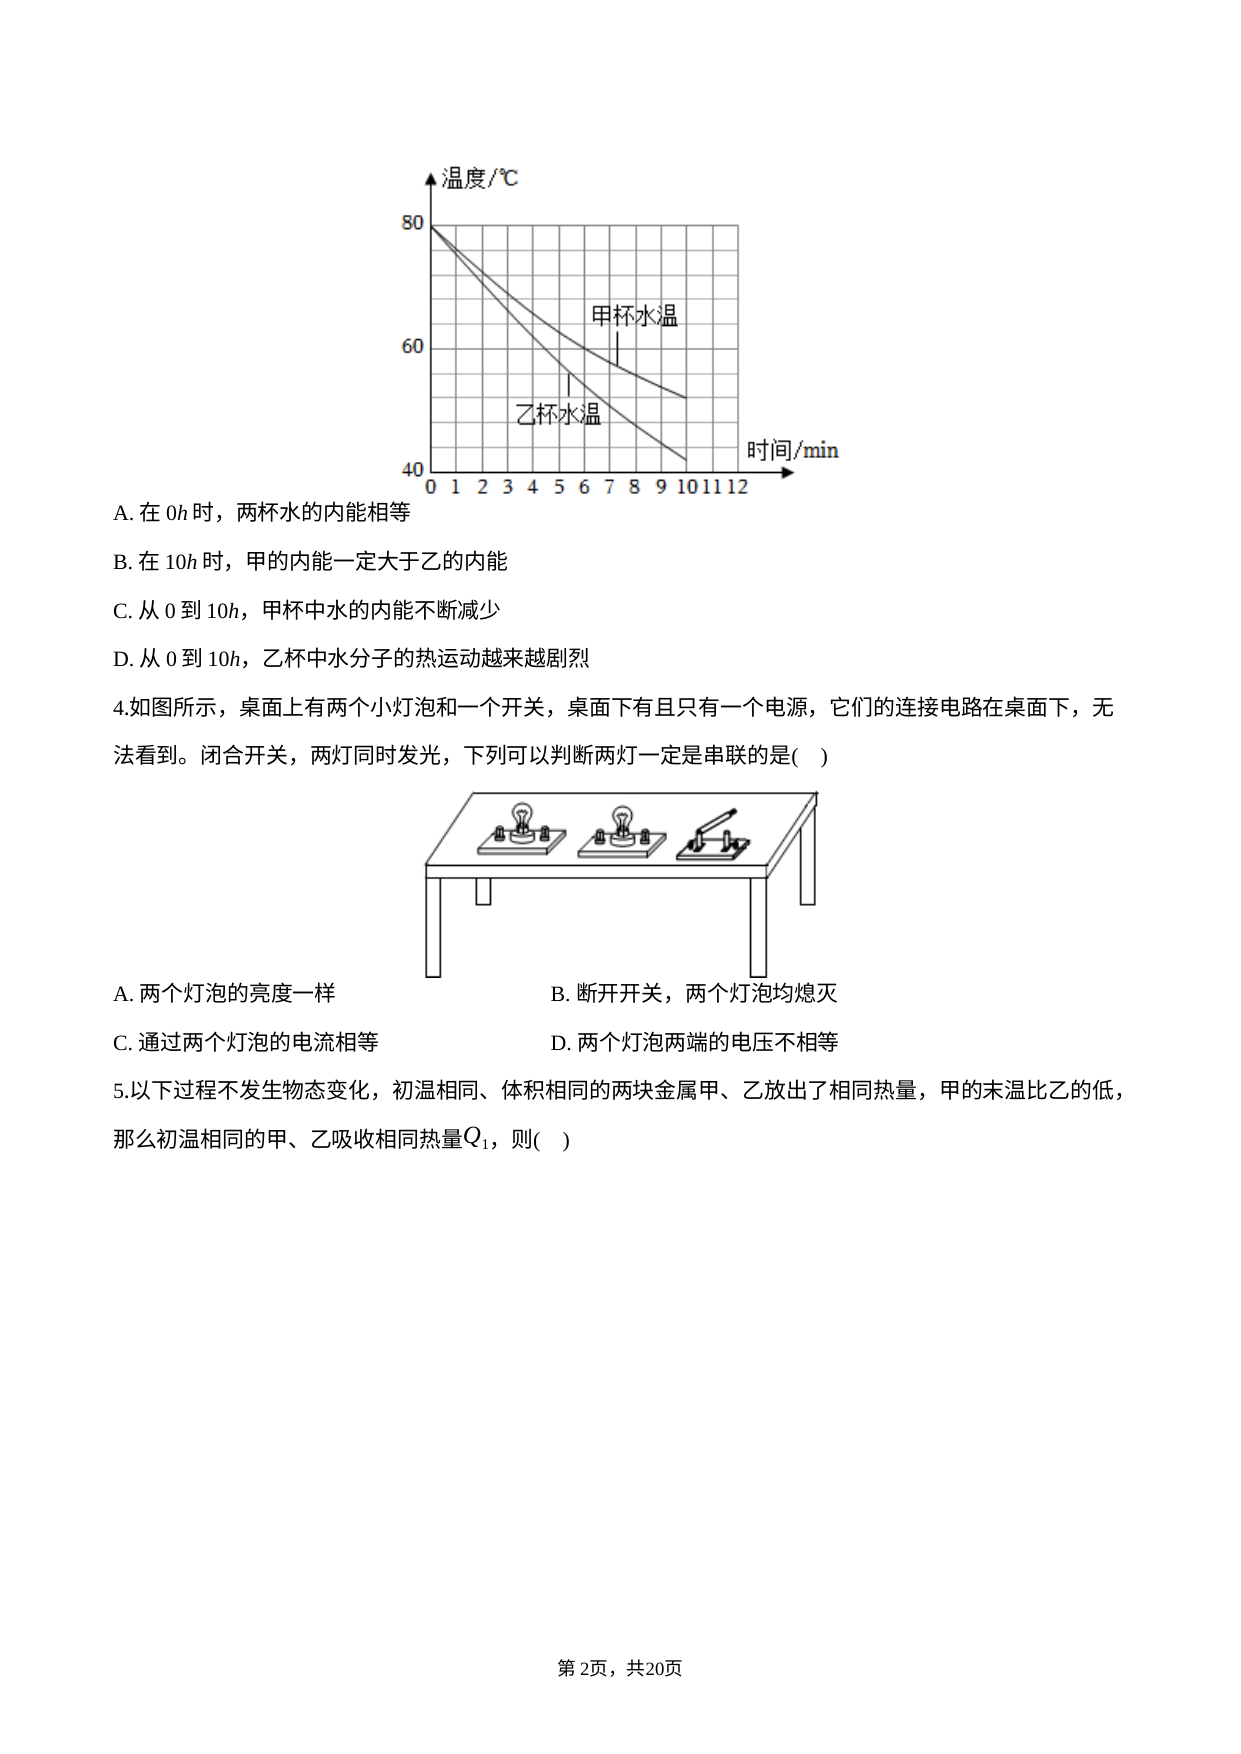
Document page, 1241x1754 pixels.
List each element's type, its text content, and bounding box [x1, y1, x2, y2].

text A. 在0h时，两杯水的内能相等 B. 在10h时，甲的内能一定大于乙的内能 C. 从0到10h，甲杯中水的内能不断减少 D. 从0到10h，乙杯中水分子的热运动越来越剧烈 [113, 495, 1127, 673]
picture [421, 788, 819, 978]
picture [399, 164, 841, 497]
text 5.以下过程不发生物态变化，初温相同、体积相同的两块金属甲、乙放出了相同热量，甲的末温比乙的低，那么初温相同的甲、乙吸收相同热量，则( ) [113, 1073, 1127, 1154]
text A. 两个灯泡的亮度一样 B. 断开开关，两个灯泡均熄灭 C. 通过两个灯泡的电流相等 D. 两个灯泡两端的电压不相等 [113, 976, 1127, 1057]
text 4.如图所示，桌面上有两个小灯泡和一个开关，桌面下有且只有一个电源，它们的连接电路在桌面下，无法看到。闭合开关，两灯同时发光，下列可以判断两灯一定是串联的是( ) [113, 689, 1127, 771]
